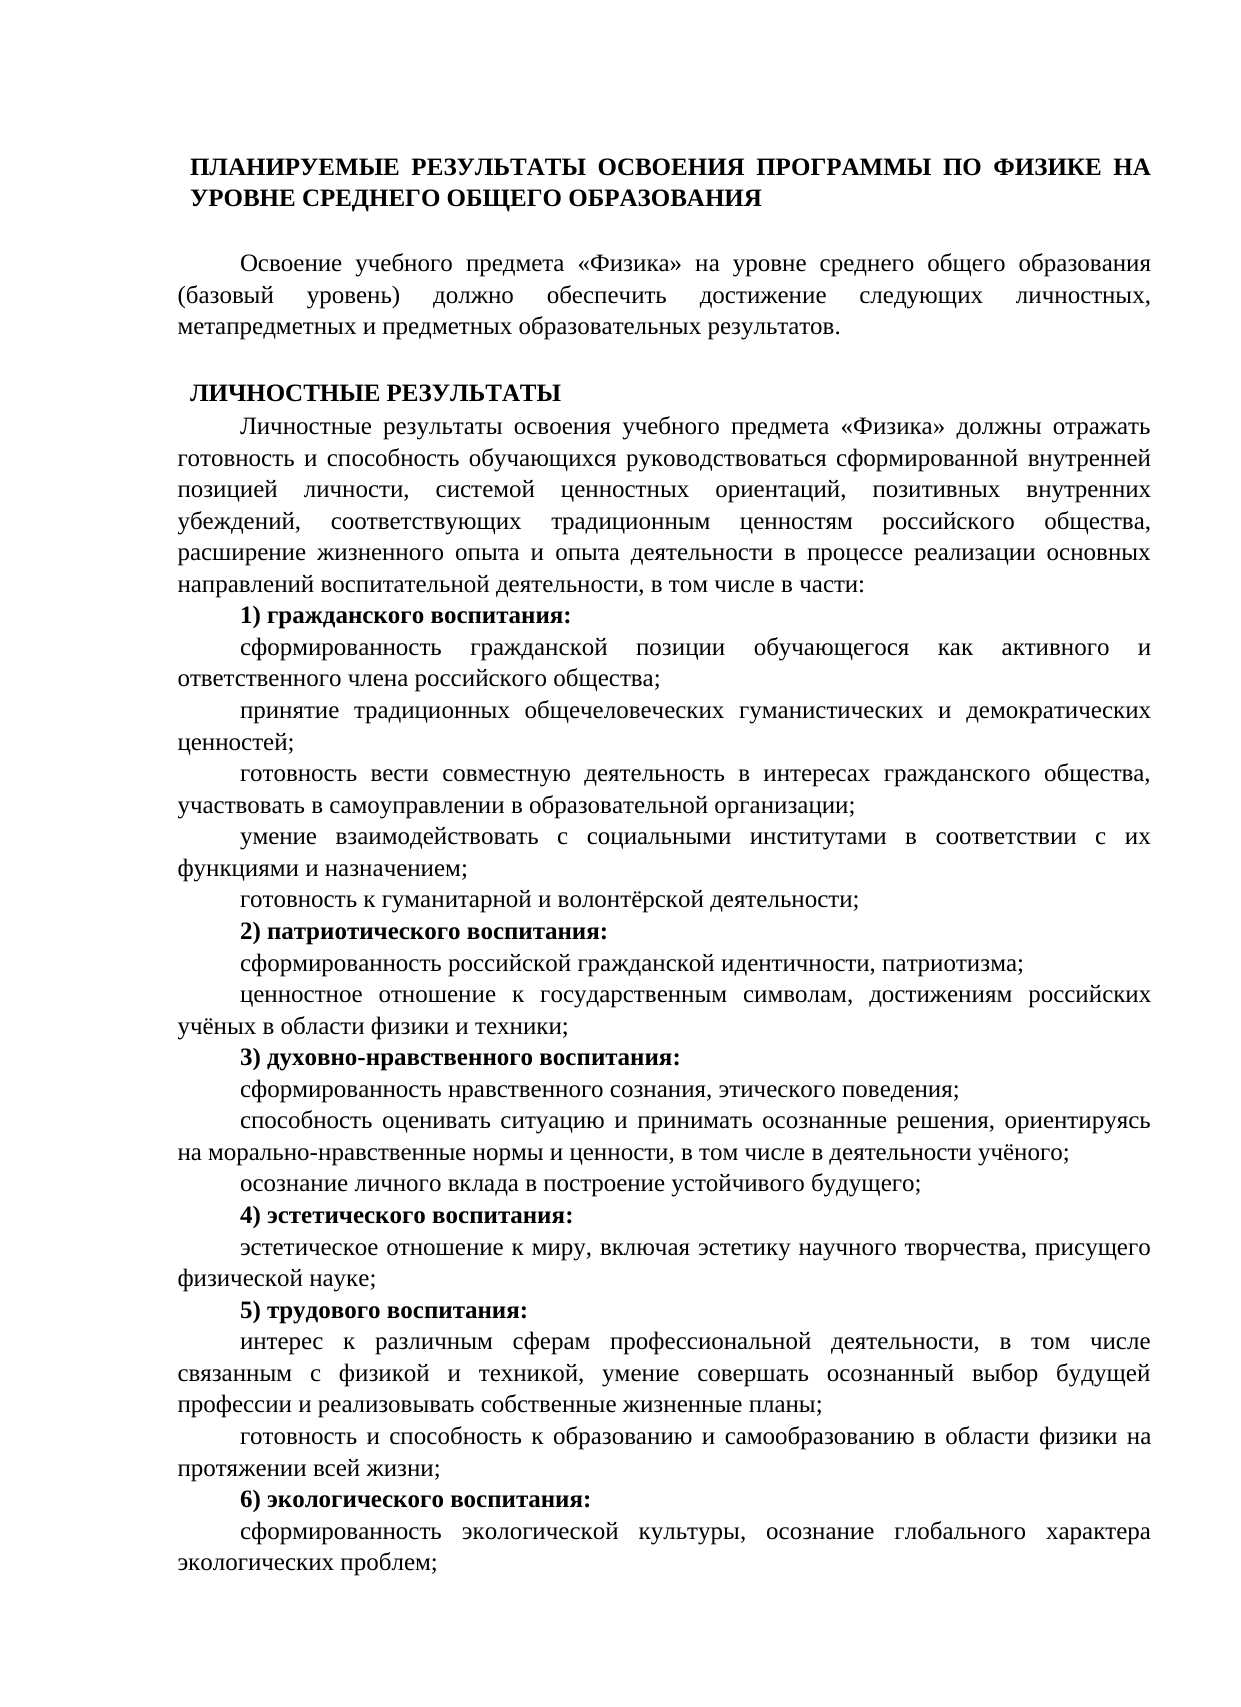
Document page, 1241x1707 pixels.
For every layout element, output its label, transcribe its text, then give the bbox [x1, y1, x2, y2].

text Личностные результаты освоения учебного предмета «Физика» должны отражать готовность и способность обучающихся руководствоваться сформированной внутренней позицией личности, системой ценностных ориентаций, позитивных внутренних убеждений, соответствующих традиционным ценностям российского общества, расширение жизненного опыта и опыта деятельности в процессе реализации основных направлений воспитательной деятельности, в том числе в части: [177, 411, 1152, 598]
text принятие традиционных общечеловеческих гуманистических и демократических ценностей; [177, 695, 1152, 755]
text ПЛАНИРУЕМЫЕ РЕЗУЛЬТАТЫ ОСВОЕНИЯ ПРОГРАММЫ ПО ФИЗИКЕ НА УРОВНЕ СРЕДНЕГО ОБЩЕГО ОБРАЗОВАНИЯ [190, 152, 1152, 212]
text сформированность гражданской позиции обучающегося как активного и ответственного члена российского общества; [177, 632, 1152, 692]
text сформированность экологической культуры, осознание глобального характера экологических проблем; [177, 1516, 1152, 1576]
text 1) гражданского воспитания: [177, 600, 1152, 629]
text 2) патриотического воспитания: [177, 916, 1152, 945]
text 3) духовно-нравственного воспитания: [177, 1042, 1152, 1071]
text осознание личного вклада в построение устойчивого будущего; [177, 1168, 1152, 1197]
text ЛИЧНОСТНЫЕ РЕЗУЛЬТАТЫ [190, 378, 1152, 407]
text умение взаимодействовать с социальными институтами в соответствии с их функциями и назначением; [177, 821, 1152, 882]
text готовность и способность к образованию и самообразованию в области физики на протяжении всей жизни; [177, 1421, 1152, 1481]
text ценностное отношение к государственным символам, достижениям российских учёных в области физики и техники; [177, 979, 1152, 1039]
text 4) эстетического воспитания: [177, 1200, 1152, 1229]
text сформированность российской гражданской идентичности, патриотизма; [177, 948, 1152, 976]
text сформированность нравственного сознания, этического поведения; [177, 1074, 1152, 1103]
text эстетическое отношение к миру, включая эстетику научного творчества, присущего физической науке; [177, 1232, 1152, 1292]
text 5) трудового воспитания: [177, 1295, 1152, 1323]
text способность оценивать ситуацию и принимать осознанные решения, ориентируясь на морально-нравственные нормы и ценности, в том числе в деятельности учёного; [177, 1105, 1152, 1166]
text 6) экологического воспитания: [177, 1484, 1152, 1513]
text готовность к гуманитарной и волонтёрской деятельности; [177, 884, 1152, 913]
text готовность вести совместную деятельность в интересах гражданского общества, участвовать в самоуправлении в образовательной организации; [177, 758, 1152, 818]
text Освоение учебного предмета «Физика» на уровне среднего общего образования (базовый уровень) должно обеспечить достижение следующих личностных, метапредметных и предметных образовательных результатов. [177, 248, 1152, 340]
text интерес к различным сферам профессиональной деятельности, в том числе связанным с физикой и техникой, умение совершать осознанный выбор будущей профессии и реализовывать собственные жизненные планы; [177, 1326, 1152, 1418]
